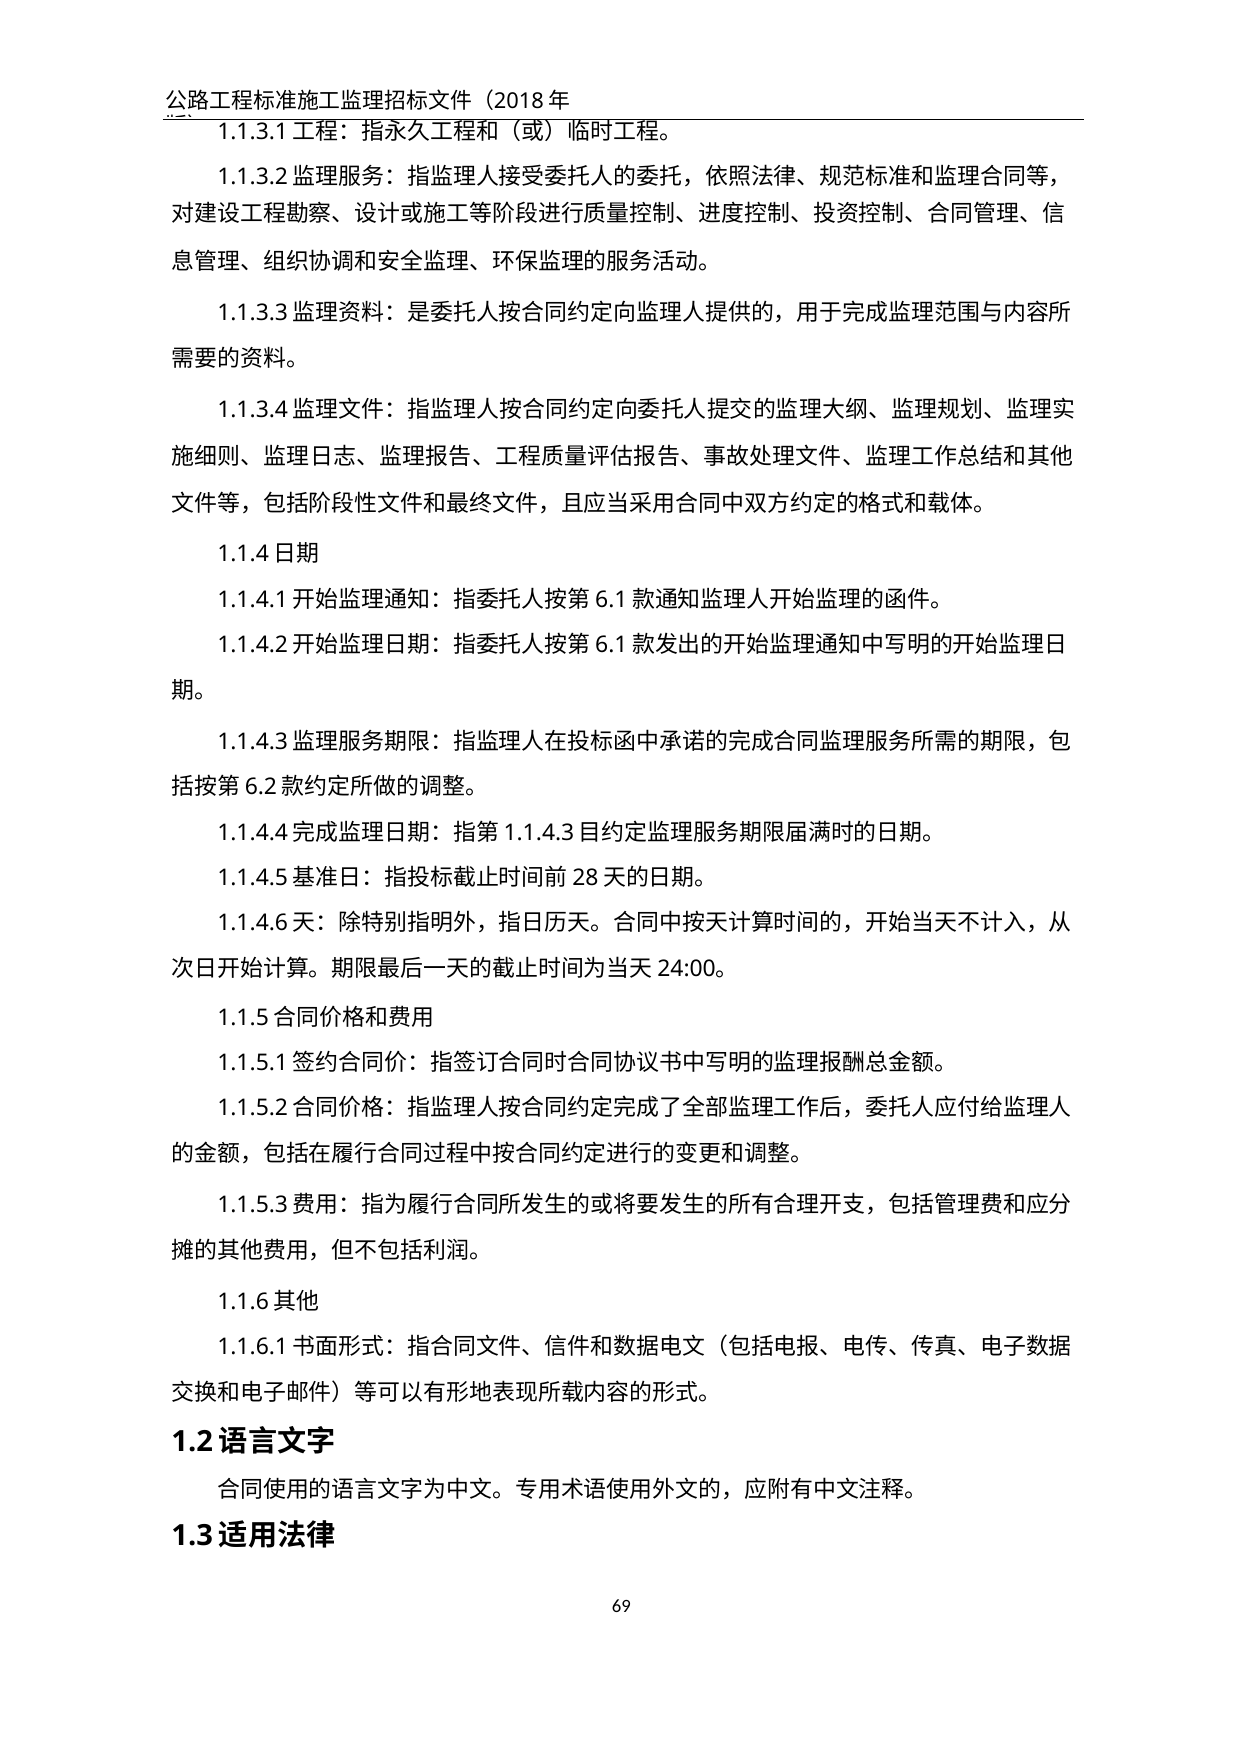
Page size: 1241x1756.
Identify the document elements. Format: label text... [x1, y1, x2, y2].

text 1.1.3.2监理服务：指监理人接受委托人的委托，依照法律、规范标准和监理合同等， [217, 158, 1086, 191]
text 1.1.4.4完成监理日期：指第1.1.4.3目约定监理服务期限届满时的日期。 [217, 813, 1086, 847]
text 1.1.6.1书面形式：指合同文件、信件和数据电文（包括电报、电传、传真、电子数据交换和电子邮件）等可以有形地表现所载内容的形式。 [171, 1328, 1086, 1407]
text 1.1.5.3费用：指为履行合同所发生的或将要发生的所有合理开支，包括管理费和应分摊的其他费用，但不包括利润。 [171, 1186, 1086, 1265]
text 对建设工程勘察、设计或施工等阶段进行质量控制、进度控制、投资控制、合同管理、信息管理、组织协调和安全监理、环保监理的服务活动。 [171, 194, 1086, 276]
text 1.1.6其他 [217, 1282, 1086, 1316]
text 1.2语言文字 [171, 1419, 1086, 1459]
text 1.1.4.2开始监理日期：指委托人按第6.1款发出的开始监理通知中写明的开始监理日期。 [171, 626, 1086, 705]
text 1.3适用法律 [171, 1512, 1086, 1554]
text 1.1.3.4监理文件：指监理人按合同约定向委托人提交的监理大纲、监理规划、监理实施细则、监理日志、监理报告、工程质量评估报告、事故处理文件、监理工作总结和其他文件等，包括阶段性文件和最终文件，且应当采用合同中双方约定的格式和载体。 [171, 391, 1075, 518]
text 1.1.4.3监理服务期限：指监理人在投标函中承诺的完成合同监理服务所需的期限，包 [217, 723, 1086, 756]
text 合同使用的语言文字为中文。专用术语使用外文的，应附有中文注释。 [217, 1470, 1086, 1504]
text 1.1.4.5基准日：指投标截止时间前28天的日期。 [217, 859, 1086, 892]
text 1.1.4日期 [217, 535, 1086, 569]
text 1.1.3.3监理资料：是委托人按合同约定向监理人提供的，用于完成监理范围与内容所需要的资料。 [171, 294, 1086, 373]
text 1.1.4.6天：除特别指明外，指日历天。合同中按天计算时间的，开始当天不计入，从次日开始计算。期限最后一天的截止时间为当天24:00。 [171, 904, 1086, 983]
text 括按第6.2款约定所做的调整。 [171, 768, 1086, 801]
text 1.1.5.2合同价格：指监理人按合同约定完成了全部监理工作后，委托人应付给监理人的金额，包括在履行合同过程中按合同约定进行的变更和调整。 [171, 1089, 1086, 1168]
text 1.1.5合同价格和费用 [217, 998, 1086, 1032]
text 1.1.3.1工程：指永久工程和（或）临时工程。 [217, 112, 1086, 146]
text 1.1.4.1开始监理通知：指委托人按第6.1款通知监理人开始监理的函件。 [217, 581, 1086, 614]
text 1.1.5.1签约合同价：指签订合同时合同协议书中写明的监理报酬总金额。 [217, 1044, 1086, 1077]
